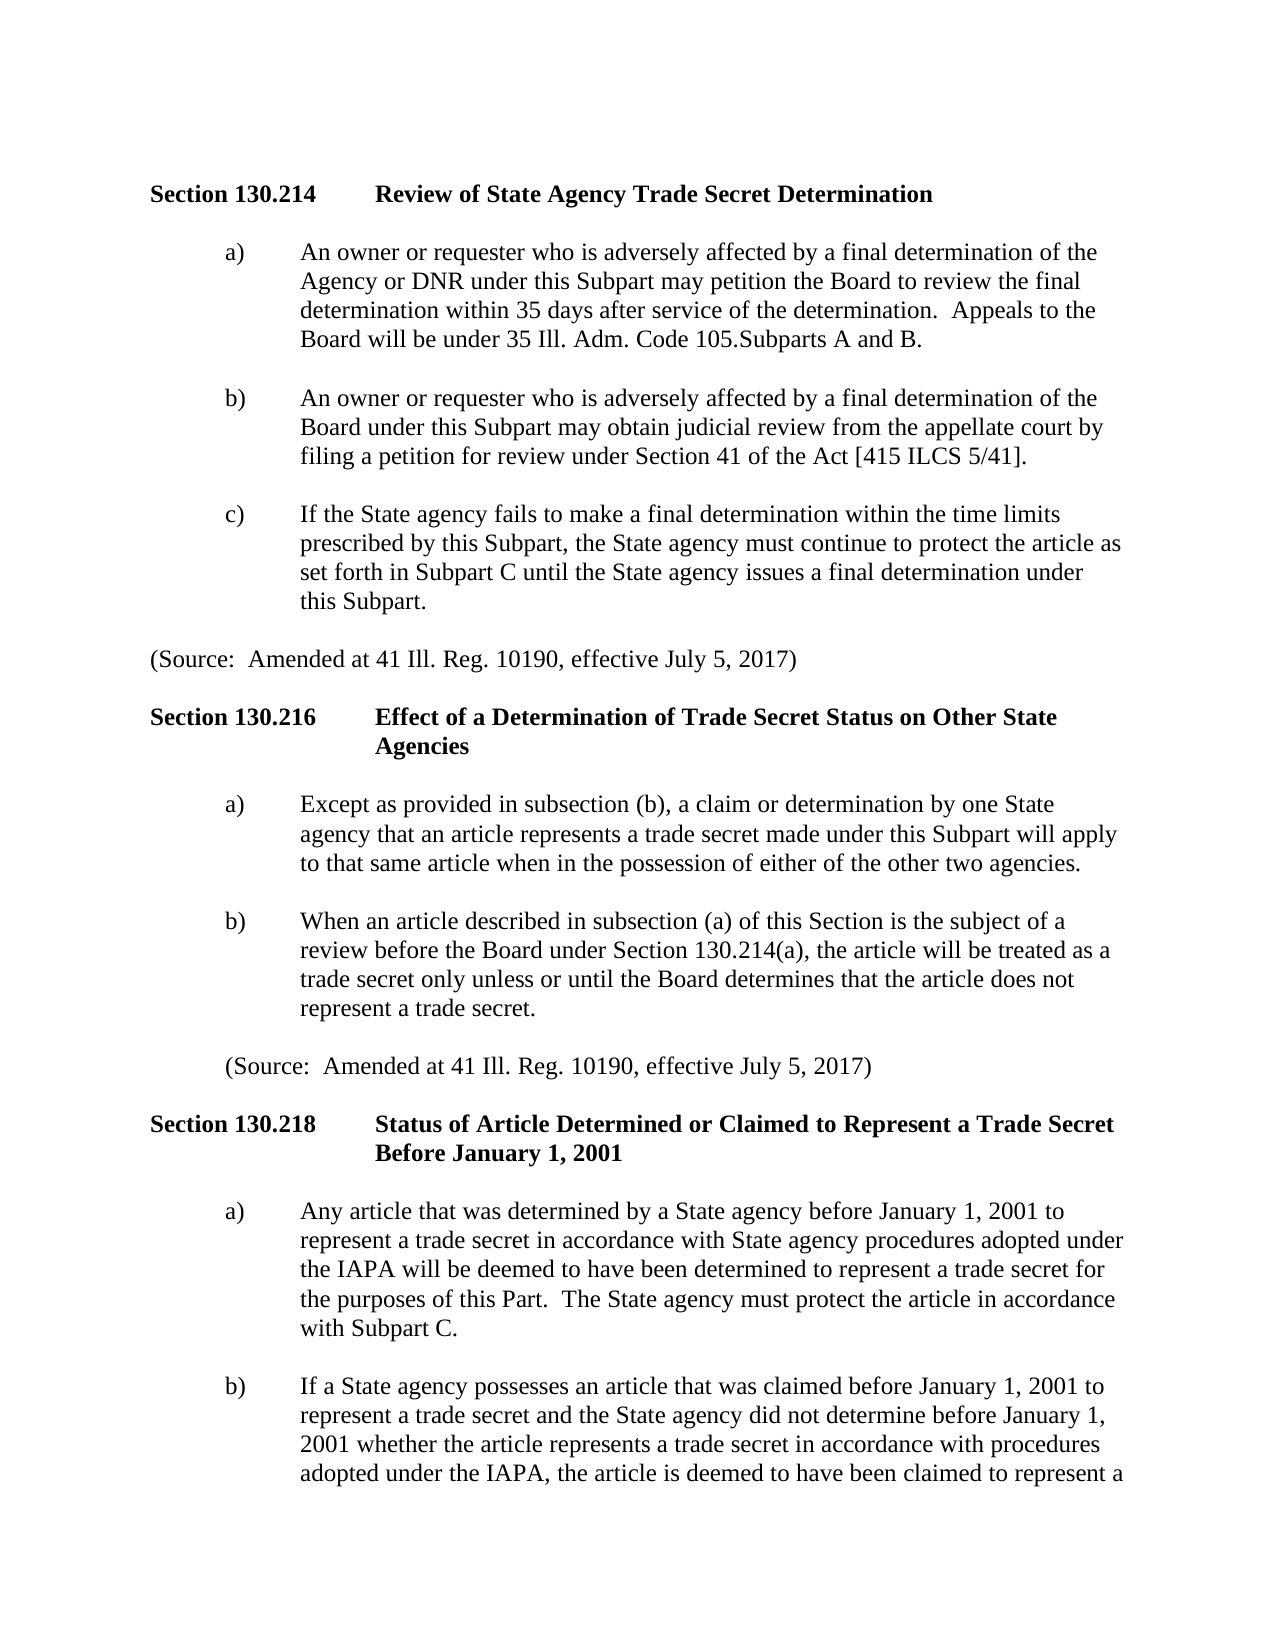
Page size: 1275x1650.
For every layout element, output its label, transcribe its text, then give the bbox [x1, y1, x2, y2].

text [225, 1371, 1125, 1487]
text (Source: Amended at 41 Ill. Reg. 10190, effective July 5, 2017) [150, 644, 1125, 673]
text a) Except as provided in subsection (b), a claim or determination by one State agency that an article represents a trade secret made under this Subpart will apply to that same article when in the possession of either of the other two agencies. [225, 789, 1125, 877]
text b) When an article described in subsection (a) of this Section is the subject of a review before the Board under Section 130.214(a), the article will be treated as a trade secret only unless or until the Board determines that the article does not represent a trade secret. [225, 906, 1125, 1022]
text (Source: Amended at 41 Ill. Reg. 10190, effective July 5, 2017) [225, 1051, 1125, 1080]
text Section 130.214 Review of State Agency Trade Secret Determination [150, 179, 1125, 208]
text c) If the State agency fails to make a final determination within the time limits prescribed by this Subpart, the State agency must continue to protect the article as set forth in Subpart C until the State agency issues a final determination under this Subpart. [225, 499, 1125, 615]
text a) An owner or requester who is adversely affected by a final determination of the Agency or DNR under this Subpart may petition the Board to review the final determination within 35 days after service of the determination. Appeals to the Board will be under 35 Ill. Adm. Code 105.Subparts A and B. [225, 237, 1125, 353]
text b) An owner or requester who is adversely affected by a final determination of the Board under this Subpart may obtain judicial review from the appellate court by filing a petition for review under Section 41 of the Act [415 ILCS 5/41]. [225, 382, 1125, 470]
text a) Any article that was determined by a State agency before January 1, 2001 to represent a trade secret in accordance with State agency procedures adopted under the IAPA will be deemed to have been determined to represent a trade secret for the purposes of this Part. The State agency must protect the article in accordance with Subpart C. [225, 1196, 1125, 1342]
text Section 130.218 Status of Article Determined or Claimed to Represent a Trade Secret Before January 1, 2001 [150, 1109, 1125, 1167]
text Section 130.216 Effect of a Determination of Trade Secret Status on Other State Agencies [150, 702, 1125, 760]
